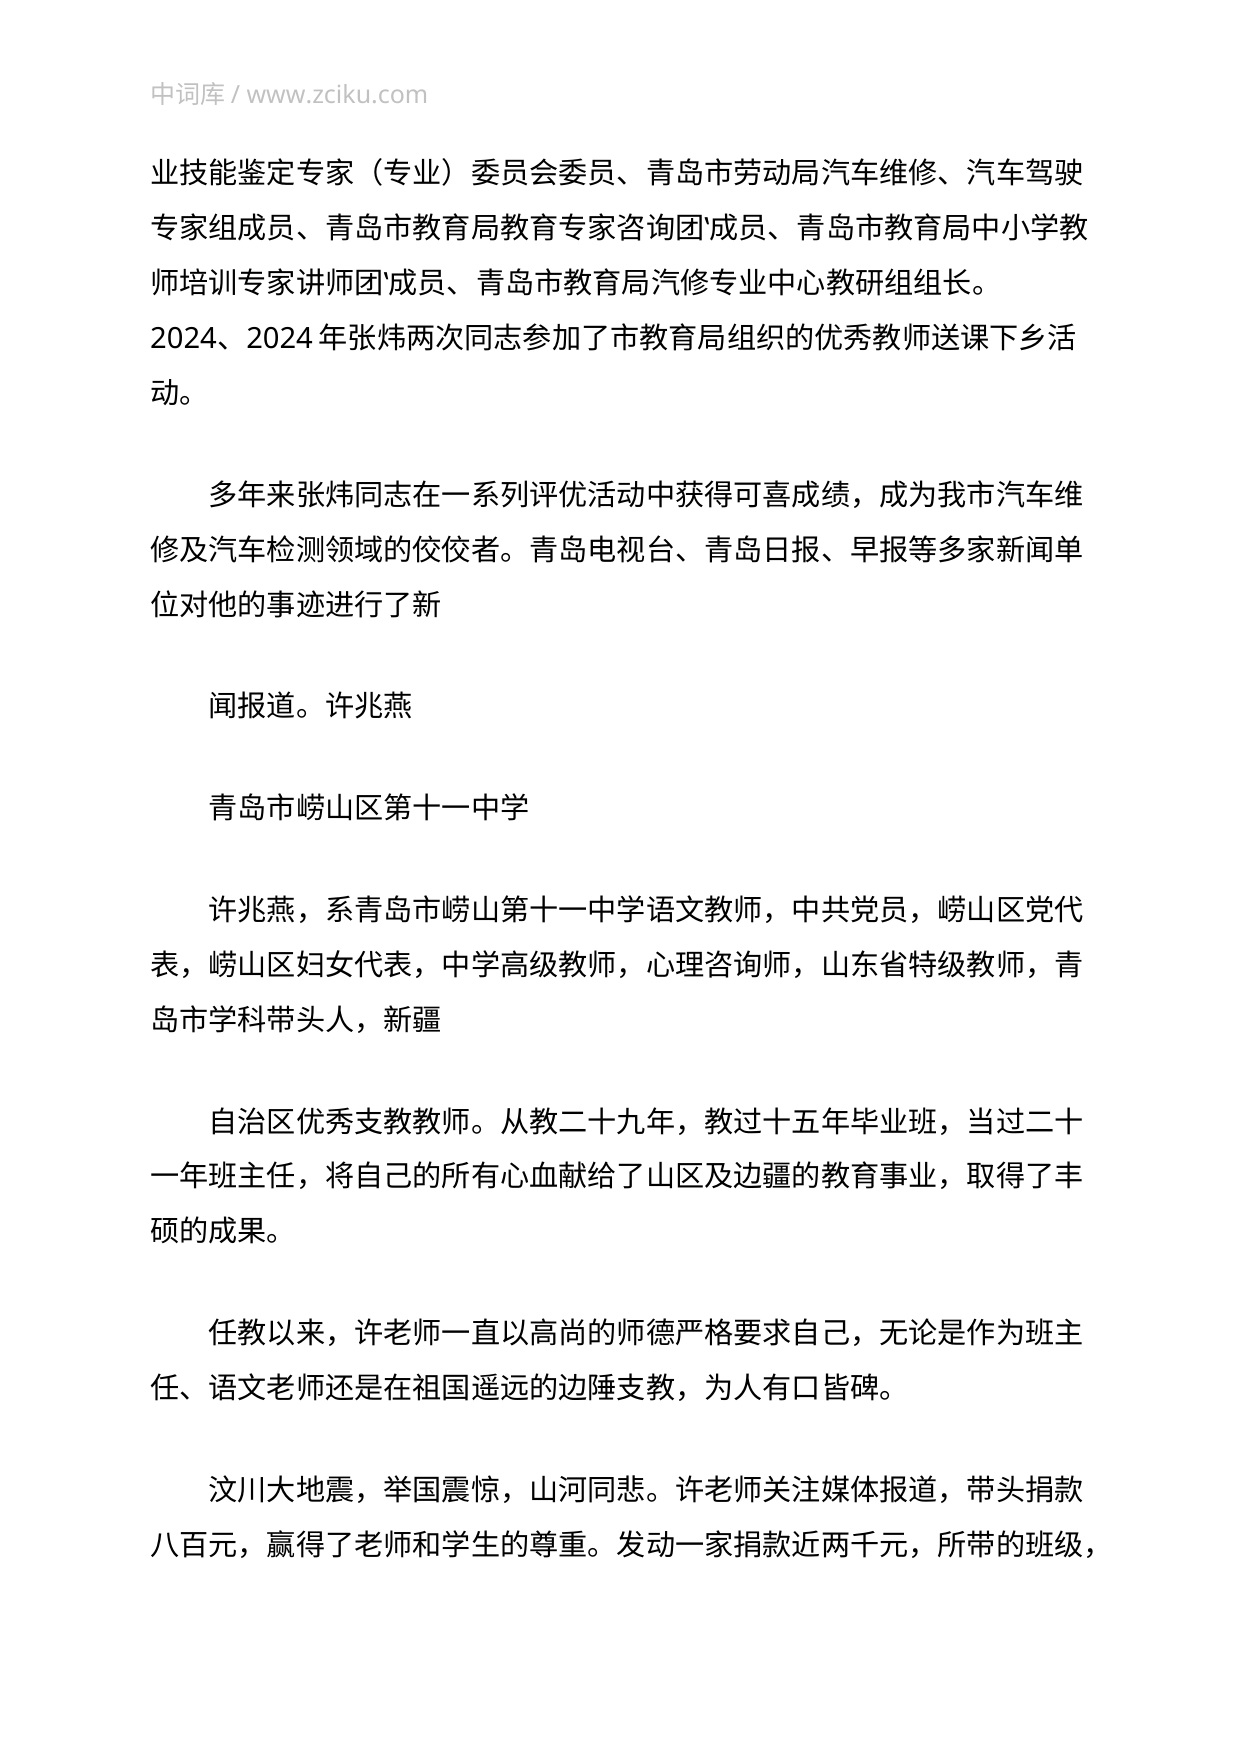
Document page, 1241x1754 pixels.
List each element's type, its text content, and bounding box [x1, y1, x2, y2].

text 多年来张炜同志在一系列评优活动中获得可喜成绩，成为我市汽车维修及汽车检测领域的佼佼者。青岛电视台、青岛日报、早报等多家新闻单位对他的事迹进行了新 [150, 471, 1090, 623]
text 自治区优秀支教教师。从教二十九年，教过十五年毕业班，当过二十一年班主任，将自己的所有心血献给了山区及边疆的教育事业，取得了丰硕的成果。 [150, 1098, 1090, 1250]
text 闻报道。许兆燕 [150, 683, 1090, 725]
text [150, 1466, 1090, 1563]
text 青岛市崂山区第十一中学 [150, 785, 1090, 827]
text 许兆燕，系青岛市崂山第十一中学语文教师，中共党员，崂山区党代表，崂山区妇女代表，中学高级教师，心理咨询师，山东省特级教师，青岛市学科带头人，新疆 [150, 887, 1090, 1039]
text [150, 150, 1090, 412]
text 任教以来，许老师一直以高尚的师德严格要求自己，无论是作为班主任、语文老师还是在祖国遥远的边陲支教，为人有口皆碑。 [150, 1310, 1090, 1407]
